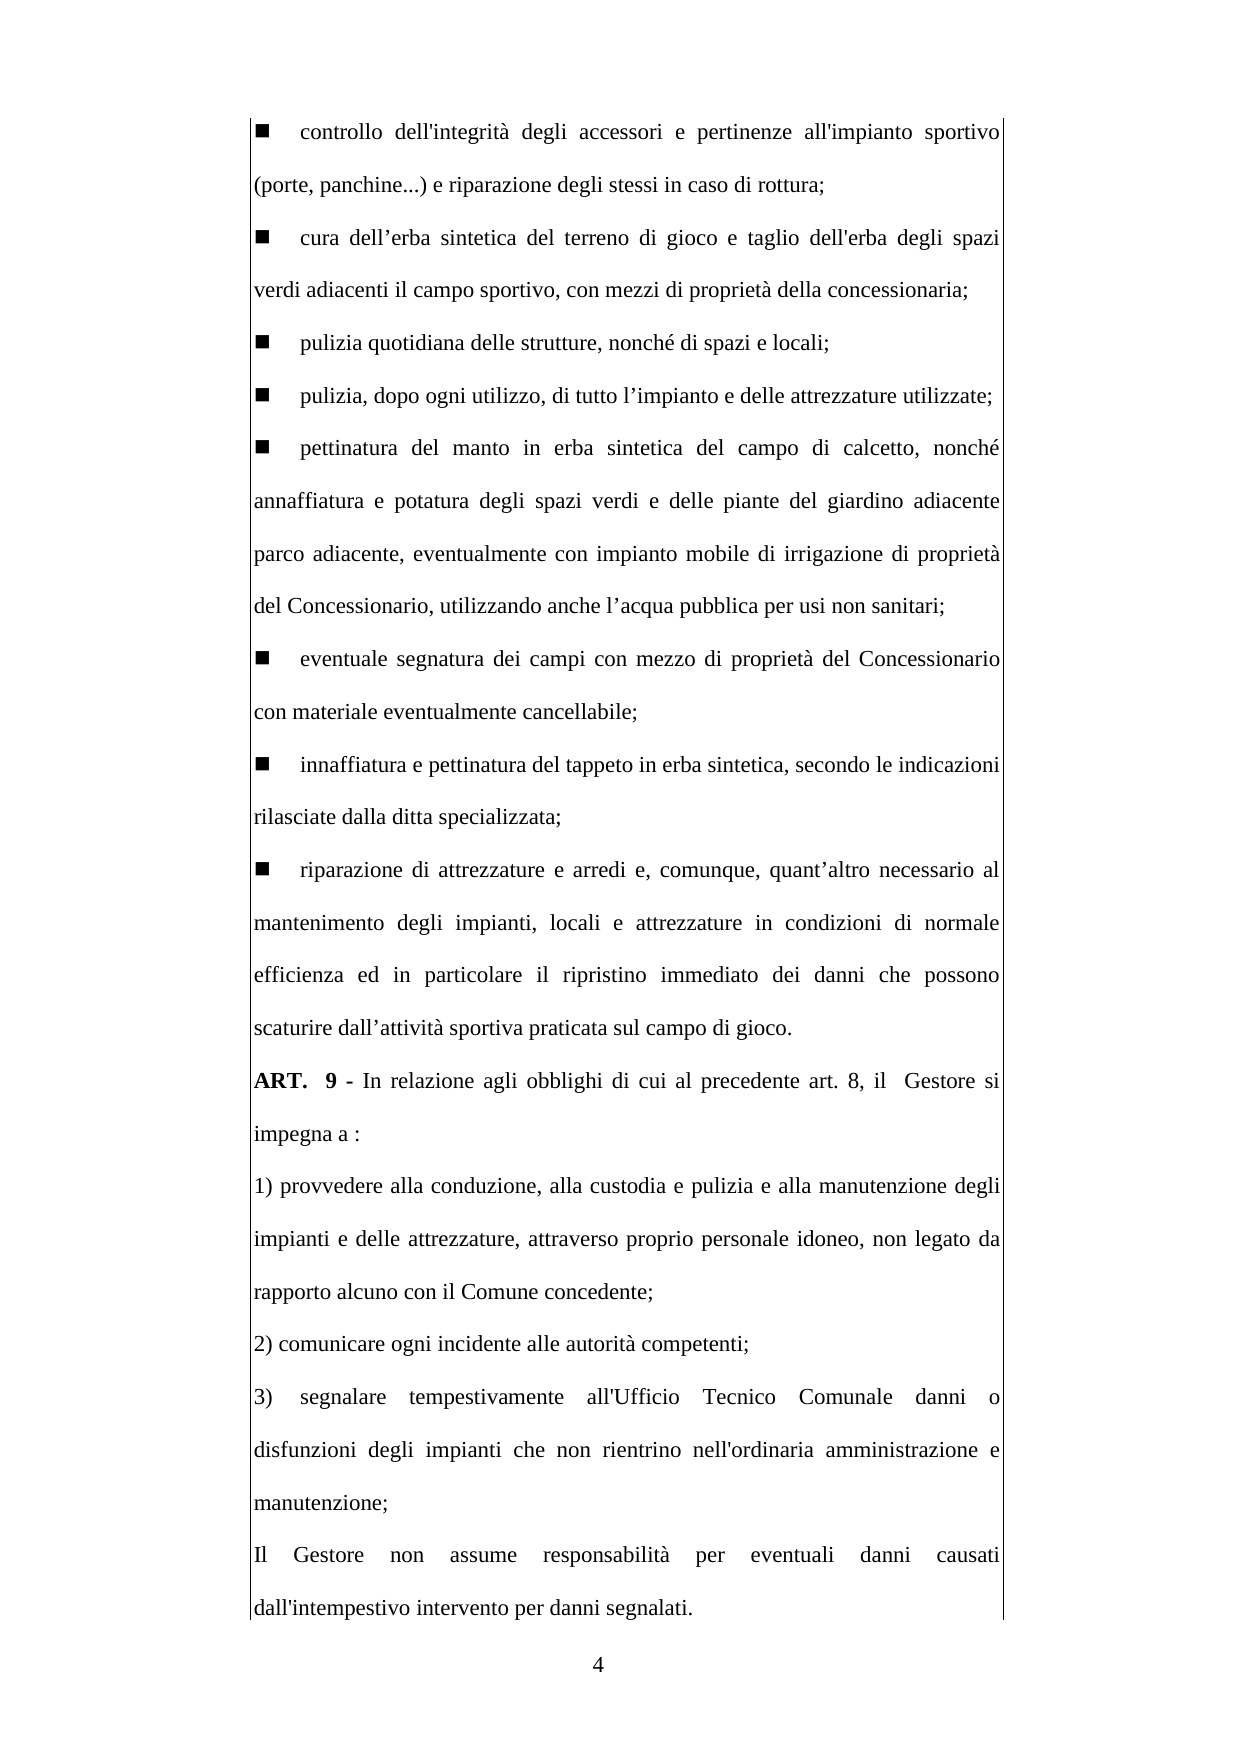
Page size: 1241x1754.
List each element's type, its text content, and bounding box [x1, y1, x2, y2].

list segnalare tempestivamente all'Ufficio Tecnico Comunale danni o disfunzioni degli impianti che non rientrino nell'ordinaria amministrazione e manutenzione; [251, 1383, 1003, 1515]
list pulizia quotidiana delle strutture, nonché di spazi e locali; [251, 329, 1003, 355]
list pettinatura del manto in erba sintetica del campo di calcetto, nonché annaffiatura e potatura degli spazi verdi e delle piante del giardino adiacente parco adiacente, eventualmente con impianto mobile di irrigazione di proprietà del Concessionario, utilizzando anche l’acqua pubblica per usi non sanitari; [251, 434, 1003, 619]
list eventuale segnatura dei campi con mezzo di proprietà del Concessionario con materiale eventualmente cancellabile; [251, 645, 1003, 724]
list innaffiatura e pettinatura del tappeto in erba sintetica, secondo le indicazioni rilasciate dalla ditta specializzata; [251, 751, 1003, 830]
text Il Gestore non assume responsabilità per eventuali danni causati dall'intempestivo intervento per danni segnalati. [251, 1541, 1003, 1620]
list pulizia, dopo ogni utilizzo, di tutto l’impianto e delle attrezzature utilizzate; [251, 382, 1003, 408]
list controllo dell'integrità degli accessori e pertinenze all'impianto sportivo (porte, panchine...) e riparazione degli stessi in caso di rottura; [251, 118, 1003, 197]
list cura dell’erba sintetica del terreno di gioco e taglio dell'erba degli spazi verdi adiacenti il campo sportivo, con mezzi di proprietà della concessionaria; [251, 223, 1003, 303]
list riparazione di attrezzature e arredi e, comunque, quant’altro necessario al mantenimento degli impianti, locali e attrezzature in condizioni di normale efficienza ed in particolare il ripristino immediato dei danni che possono scaturire dall’attività sportiva praticata sul campo di gioco. [251, 856, 1003, 1041]
text ART. 9 - In relazione agli obblighi di cui al precedente art. 8, il Gestore si impegna a : [251, 1067, 1003, 1146]
text 1) provvedere alla conduzione, alla custodia e pulizia e alla manutenzione degli impianti e delle attrezzature, attraverso proprio personale idoneo, non legato da rapporto alcuno con il Comune concedente; [251, 1172, 1003, 1304]
text 2) comunicare ogni incidente alle autorità competenti; [251, 1330, 1003, 1357]
